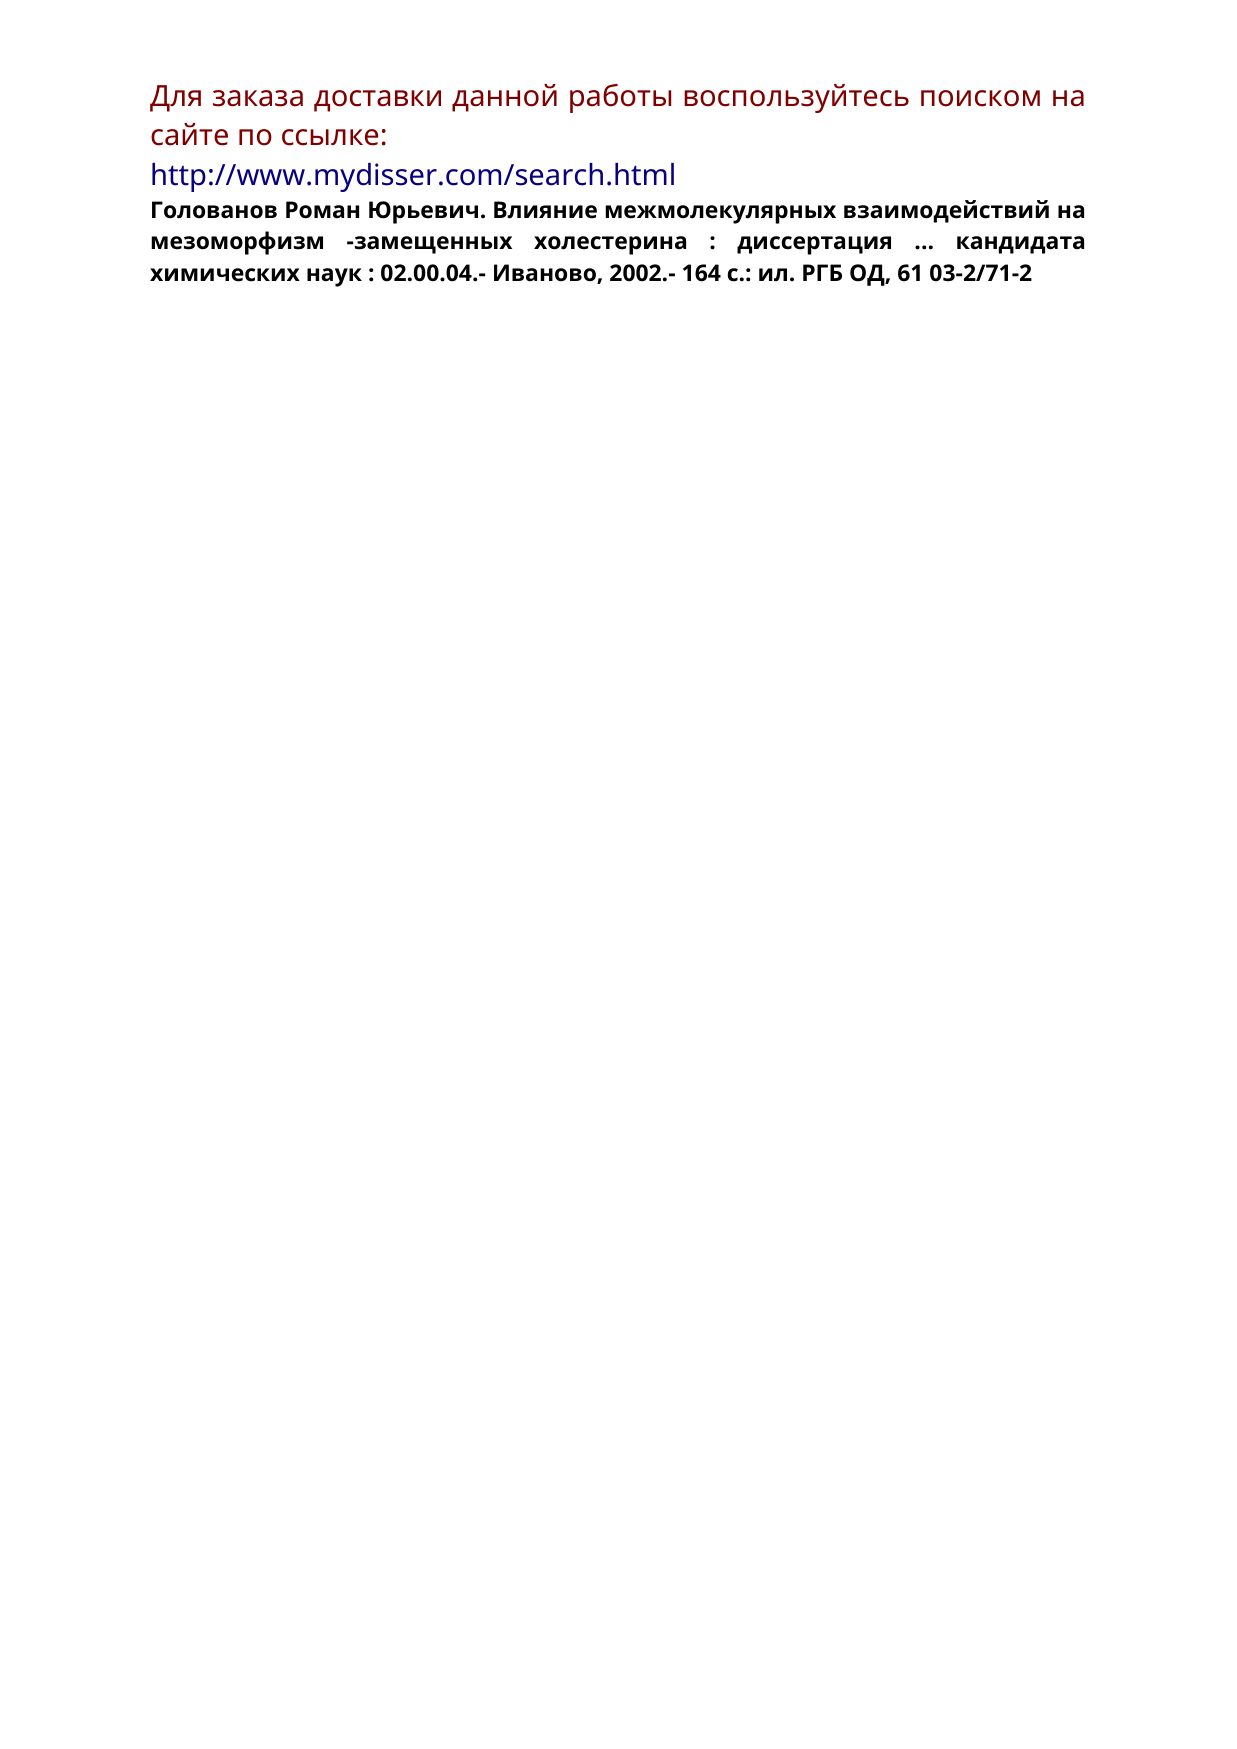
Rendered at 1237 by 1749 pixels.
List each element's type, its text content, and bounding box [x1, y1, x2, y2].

text Голованов Роман Юрьевич. Влияние межмолекулярных взаимодействий на мезоморфизм -замещенных холестерина : диссертация ... кандидата химических наук : 02.00.04.- Иваново, 2002.- 164 с.: ил. РГБ ОД, 61 03-2/71-2 [150, 194, 1086, 288]
